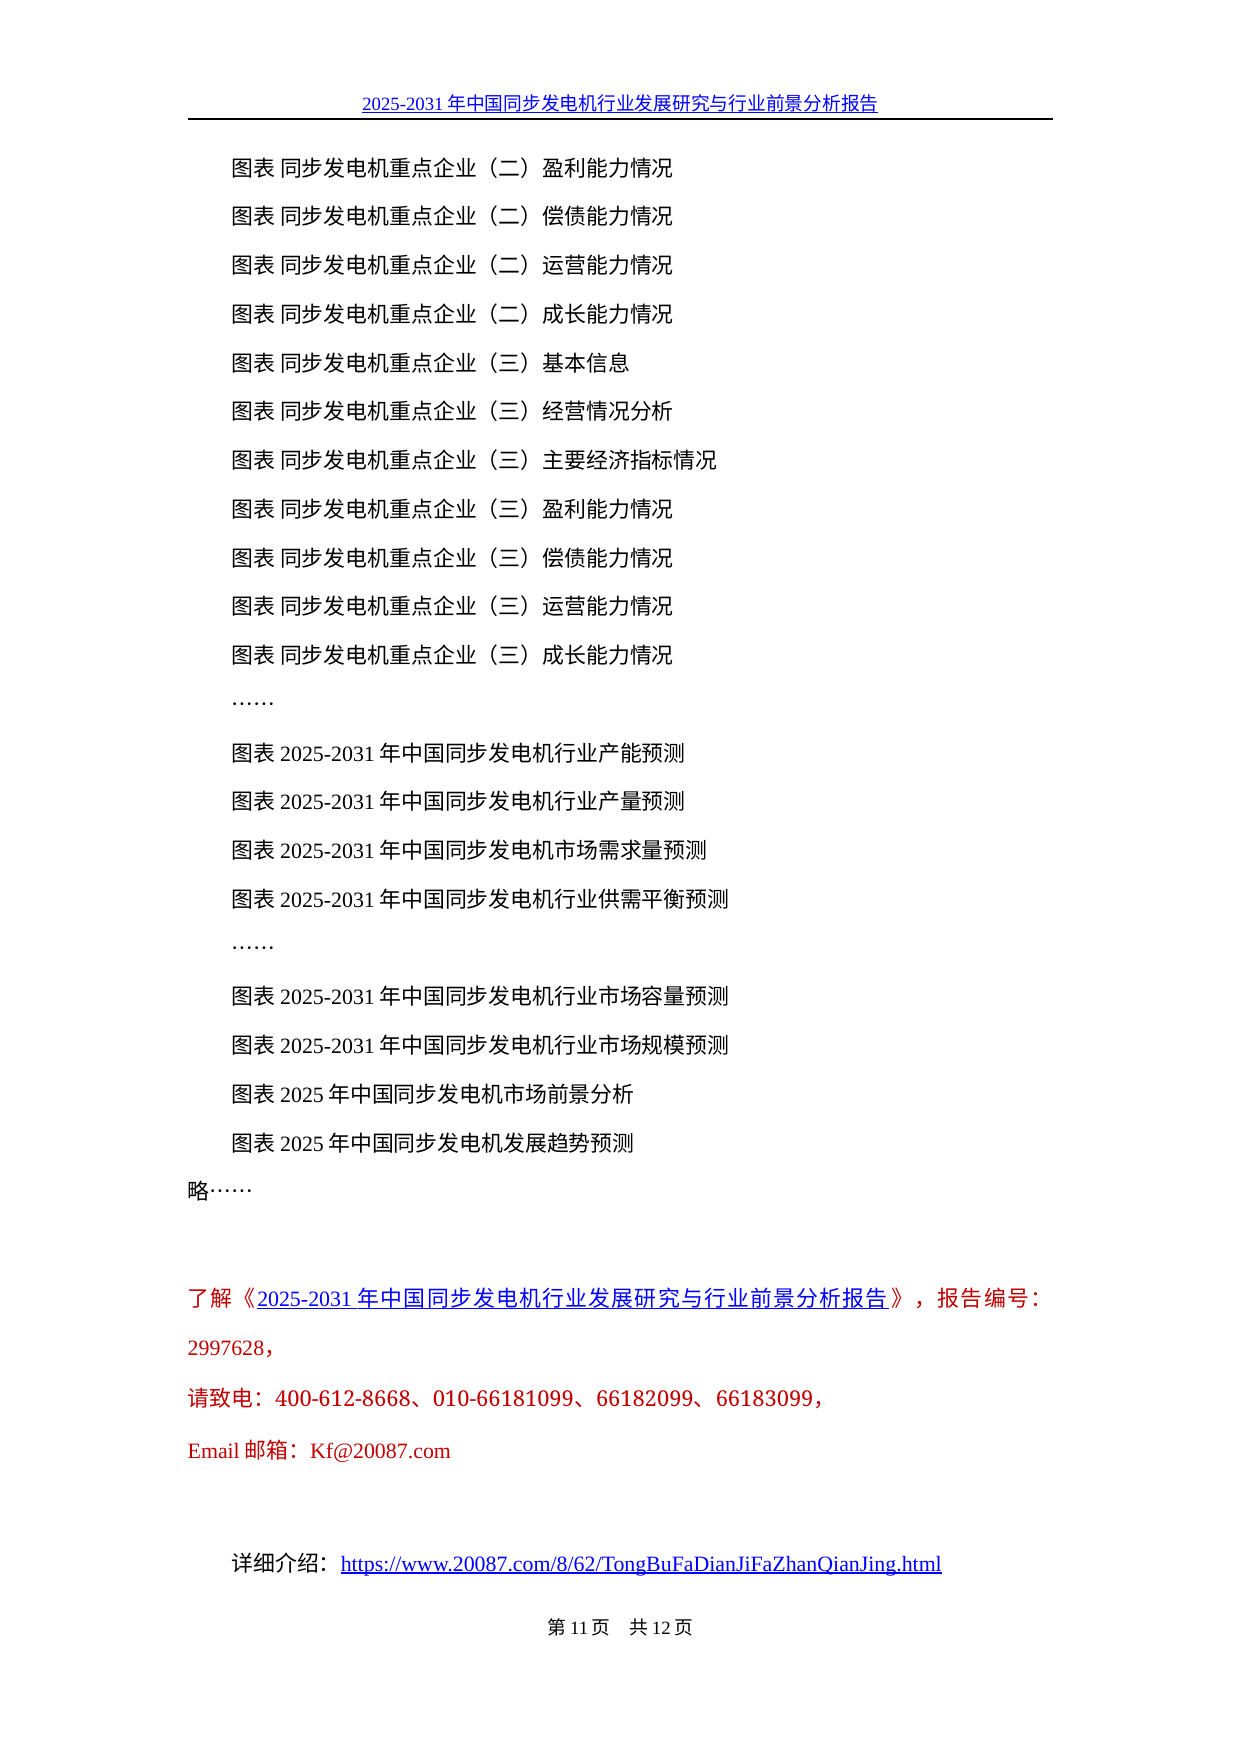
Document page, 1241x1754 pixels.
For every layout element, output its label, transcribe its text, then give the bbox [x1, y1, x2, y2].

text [187, 150, 1053, 1206]
text 详细介绍：https://www.20087.com/8/62/TongBuFaDianJiFaZhanQianJing.html [187, 1545, 1053, 1578]
text 了解《2025-2031年中国同步发电机行业发展研究与行业前景分析报告》，报告编号：2997628， [187, 1280, 1053, 1362]
text Email邮箱：Kf@20087.com [187, 1432, 1053, 1465]
text 请致电：400-612-8668、010-66181099、66182099、66183099， [187, 1381, 1053, 1413]
